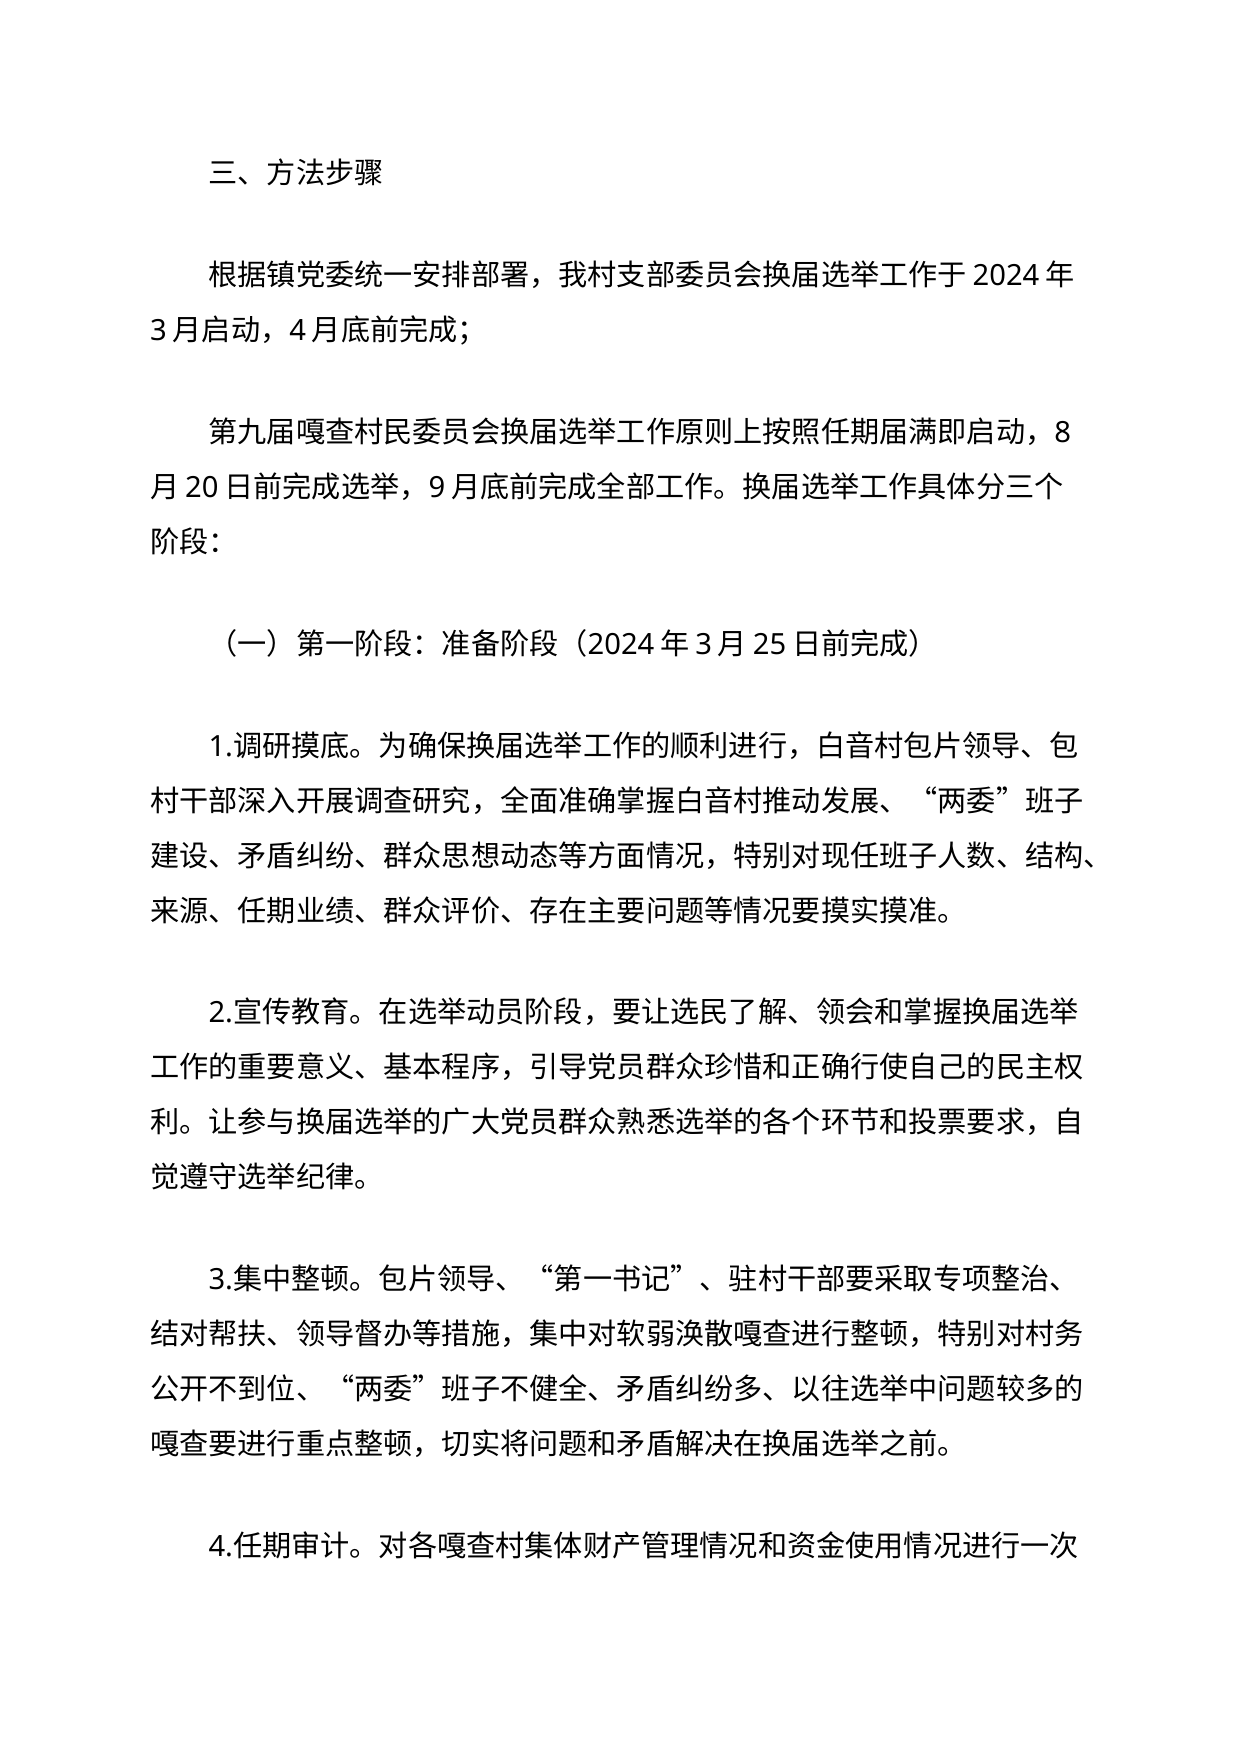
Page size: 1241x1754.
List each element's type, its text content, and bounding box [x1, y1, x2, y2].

text （一）第一阶段：准备阶段（2024年3月25日前完成） [150, 621, 1090, 663]
text 1.调研摸底。为确保换届选举工作的顺利进行，白音村包片领导、包村干部深入开展调查研究，全面准确掌握白音村推动发展、“两委”班子建设、矛盾纠纷、群众思想动态等方面情况，特别对现任班子人数、结构、来源、任期业绩、群众评价、存在主要问题等情况要摸实摸准。 [150, 722, 1090, 929]
text 根据镇党委统一安排部署，我村支部委员会换届选举工作于2024年3月启动，4月底前完成； [150, 252, 1090, 349]
text 3.集中整顿。包片领导、“第一书记”、驻村干部要采取专项整治、结对帮扶、领导督办等措施，集中对软弱涣散嘎查进行整顿，特别对村务公开不到位、“两委”班子不健全、矛盾纠纷多、以往选举中问题较多的嘎查要进行重点整顿，切实将问题和矛盾解决在换届选举之前。 [150, 1256, 1090, 1463]
text 第九届嘎查村民委员会换届选举工作原则上按照任期届满即启动，8月20日前完成选举，9月底前完成全部工作。换届选举工作具体分三个阶段： [150, 409, 1090, 561]
text 2.宣传教育。在选举动员阶段，要让选民了解、领会和掌握换届选举工作的重要意义、基本程序，引导党员群众珍惜和正确行使自己的民主权利。让参与换届选举的广大党员群众熟悉选举的各个环节和投票要求，自觉遵守选举纪律。 [150, 989, 1090, 1196]
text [150, 1522, 1090, 1564]
text 三、方法步骤 [150, 150, 1090, 192]
